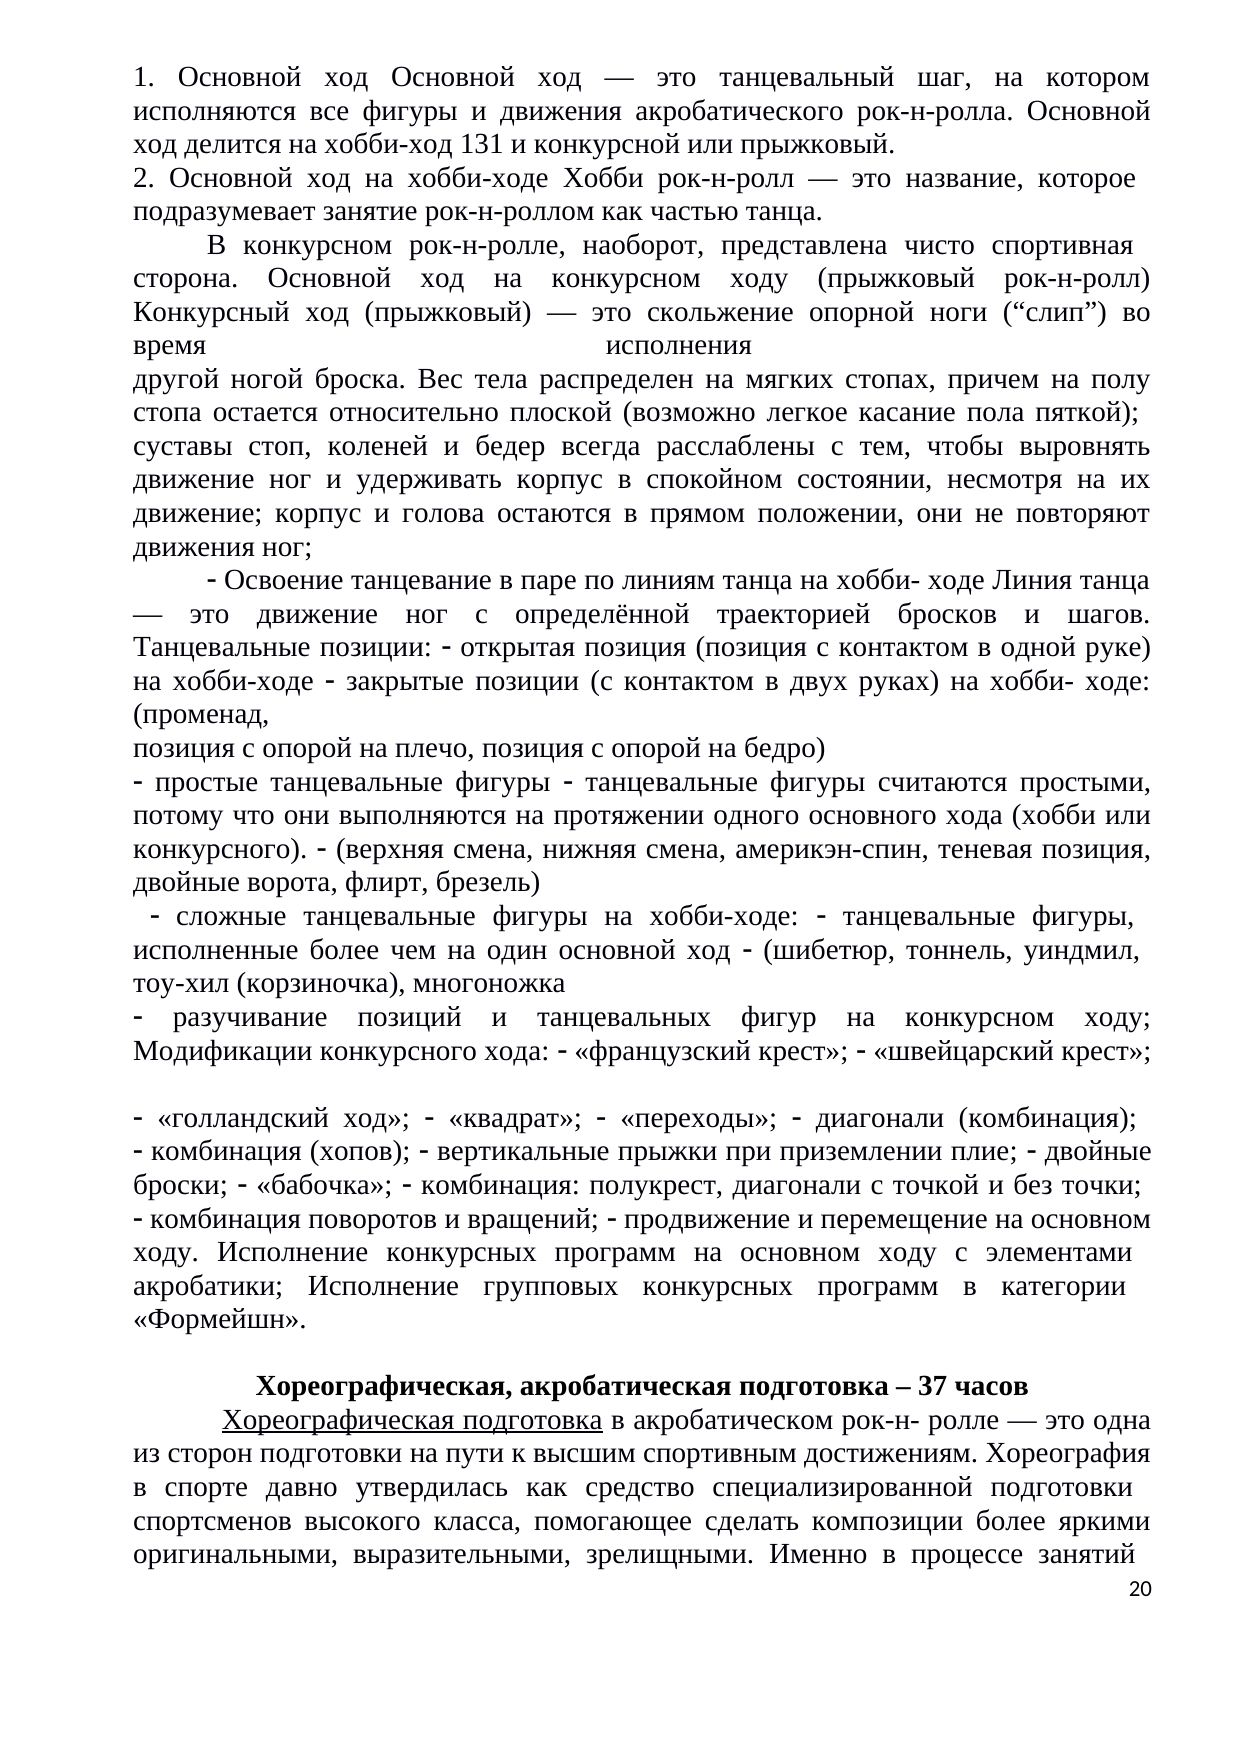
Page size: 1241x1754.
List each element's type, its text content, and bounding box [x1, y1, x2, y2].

text 1. Основной ход Основной ход — это танцевальный шаг, на котором исполняются все фигуры и движения акробатического рок-н-ролла. Основной ход делится на хобби-ход 131 и конкурсной или прыжковый. [133, 59, 1152, 160]
text разучивание позиций и танцевальных фигур на конкурсном ходу; Модификации конкурсного хода: «французский крест»; «швейцарский крест»; «голландский ход»; «квадрат»; «переходы»; диагонали (комбинация); комбинация (хопов); вертикальные прыжки при приземлении плие; двойные броски; «бабочка»; комбинация: полукрест, диагонали с точкой и без точки; комбинация поворотов и вращений; продвижение и перемещение на основном ходу. Исполнение конкурсных программ на основном ходу с элементами акробатики; Исполнение групповых конкурсных программ в категории «Формейшн». [133, 999, 1152, 1335]
text Освоение танцевание в паре по линиям танца на хобби- ходе Линия танца — это движение ног с определённой траекторией бросков и шагов. Танцевальные позиции: открытая позиция (позиция с контактом в одной руке) на хобби-ходе закрытые позиции (с контактом в двух руках) на хобби- ходе: (променад, позиция с опорой на плечо, позиция с опорой на бедро) [133, 562, 1152, 764]
text простые танцевальные фигуры танцевальные фигуры считаются простыми, потому что они выполняются на протяжении одного основного хода (хобби или конкурсного). (верхняя смена, нижняя смена, америкэн-спин, теневая позиция, двойные ворота, флирт, брезель) [133, 764, 1152, 898]
text 2. Основной ход на хобби-ходе Хобби рок-н-ролл — это название, которое подразумевает занятие рок-н-роллом как частью танца. [133, 160, 1152, 227]
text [133, 1402, 1152, 1570]
text Хореографическая, акробатическая подготовка – 37 часов [133, 1368, 1152, 1402]
text сложные танцевальные фигуры на хобби-ходе: танцевальные фигуры, исполненные более чем на один основной ход (шибетюр, тоннель, уиндмил, тоу-хил (корзиночка), многоножка [133, 898, 1152, 999]
text В конкурсном рок-н-ролле, наоборот, представлена чисто спортивная сторона. Основной ход на конкурсном ходу (прыжковый рок-н-ролл) Конкурсный ход (прыжковый) — это скольжение опорной ноги (“слип”) во время исполнения другой ногой броска. Вес тела распределен на мягких стопах, причем на полу стопа остается относительно плоской (возможно легкое касание пола пяткой); суставы стоп, коленей и бедер всегда расслаблены с тем, чтобы выровнять движение ног и удерживать корпус в спокойном состоянии, несмотря на их движение; корпус и голова остаются в прямом положении, они не повторяют движения ног; [133, 227, 1152, 562]
